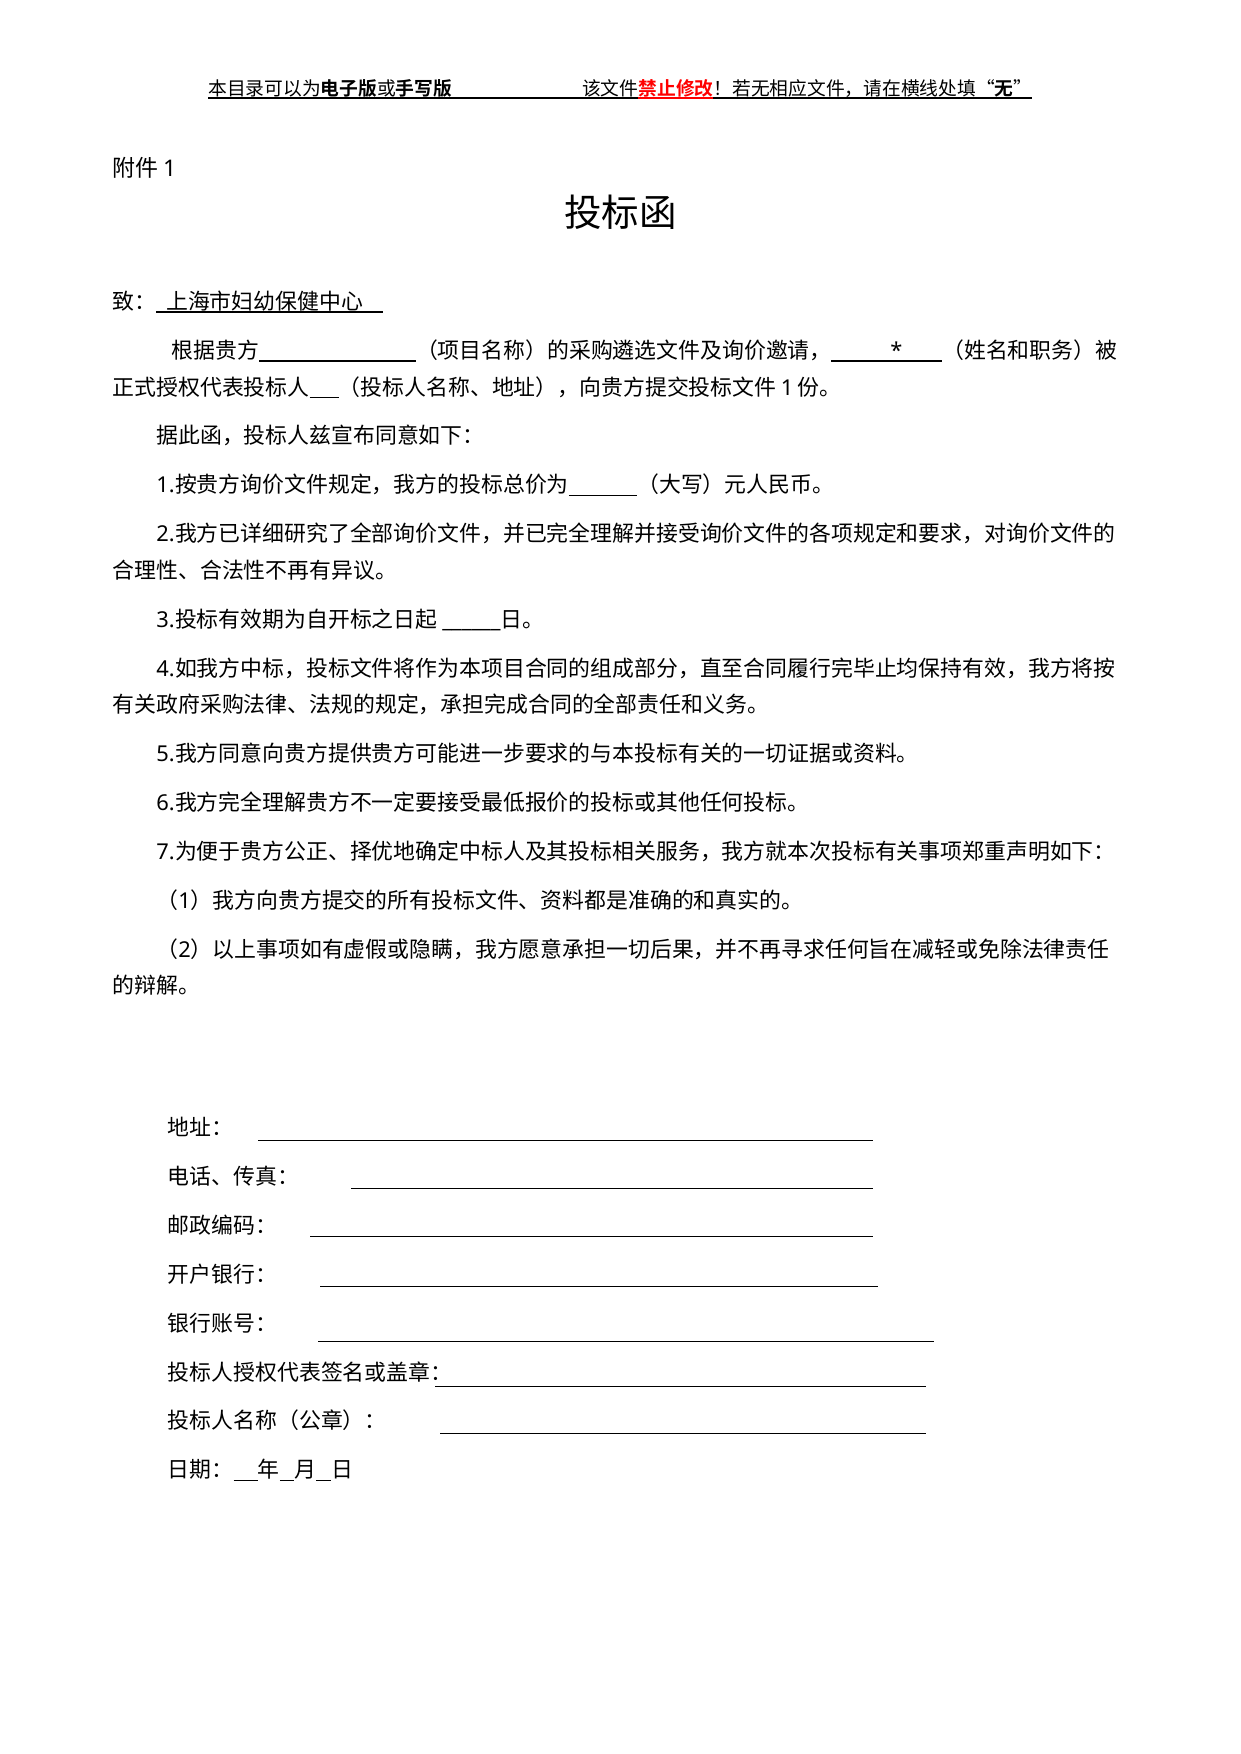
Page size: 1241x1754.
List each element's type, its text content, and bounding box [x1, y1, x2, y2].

text 据此函，投标人兹宣布同意如下： [112, 418, 1128, 450]
text （1）我方向贵方提交的所有投标文件、资料都是准确的和真实的。 [112, 883, 1128, 914]
text 6.我方完全理解贵方不一定要接受最低报价的投标或其他任何投标。 [112, 785, 1128, 817]
text 1.按贵方询价文件规定，我方的投标总价为 （大写）元人民币。 [112, 467, 1128, 499]
text 4.如我方中标，投标文件将作为本项目合同的组成部分，直至合同履行完毕止均保持有效，我方将按有关政府采购法律、法规的规定，承担完成合同的全部责任和义务。 [112, 651, 1128, 719]
text 投标函 [112, 183, 1128, 238]
text 开户银行： [112, 1257, 1128, 1289]
text 2.我方已详细研究了全部询价文件，并已完全理解并接受询价文件的各项规定和要求，对询价文件的合理性、合法性不再有异议。 [112, 516, 1128, 584]
text 投标人授权代表签名或盖章： [112, 1355, 1128, 1386]
text 附件1 [112, 150, 1128, 183]
text 投标人名称（公章）： [112, 1403, 1128, 1435]
text 7.为便于贵方公正、择优地确定中标人及其投标相关服务，我方就本次投标有关事项郑重声明如下： [112, 834, 1128, 866]
text 银行账号： [112, 1306, 1128, 1337]
text 地址： [112, 1110, 1128, 1142]
text 邮政编码： [112, 1208, 1128, 1240]
text 电话、传真： [112, 1159, 1128, 1191]
text 3.投标有效期为自开标之日起 ______日。 [112, 602, 1128, 633]
text （2）以上事项如有虚假或隐瞒，我方愿意承担一切后果，并不再寻求任何旨在减轻或免除法律责任的辩解。 [112, 932, 1128, 1000]
text 5.我方同意向贵方提供贵方可能进一步要求的与本投标有关的一切证据或资料。 [112, 736, 1128, 768]
text 根据贵方 （项目名称）的采购遴选文件及询价邀请， * （姓名和职务）被正式授权代表投标人 （投标人名称、地址），向贵方提交投标文件1份。 [112, 333, 1128, 401]
text 日期： 年 月 日 [112, 1452, 1128, 1484]
text 致： 上海市妇幼保健中心 [112, 284, 1128, 316]
